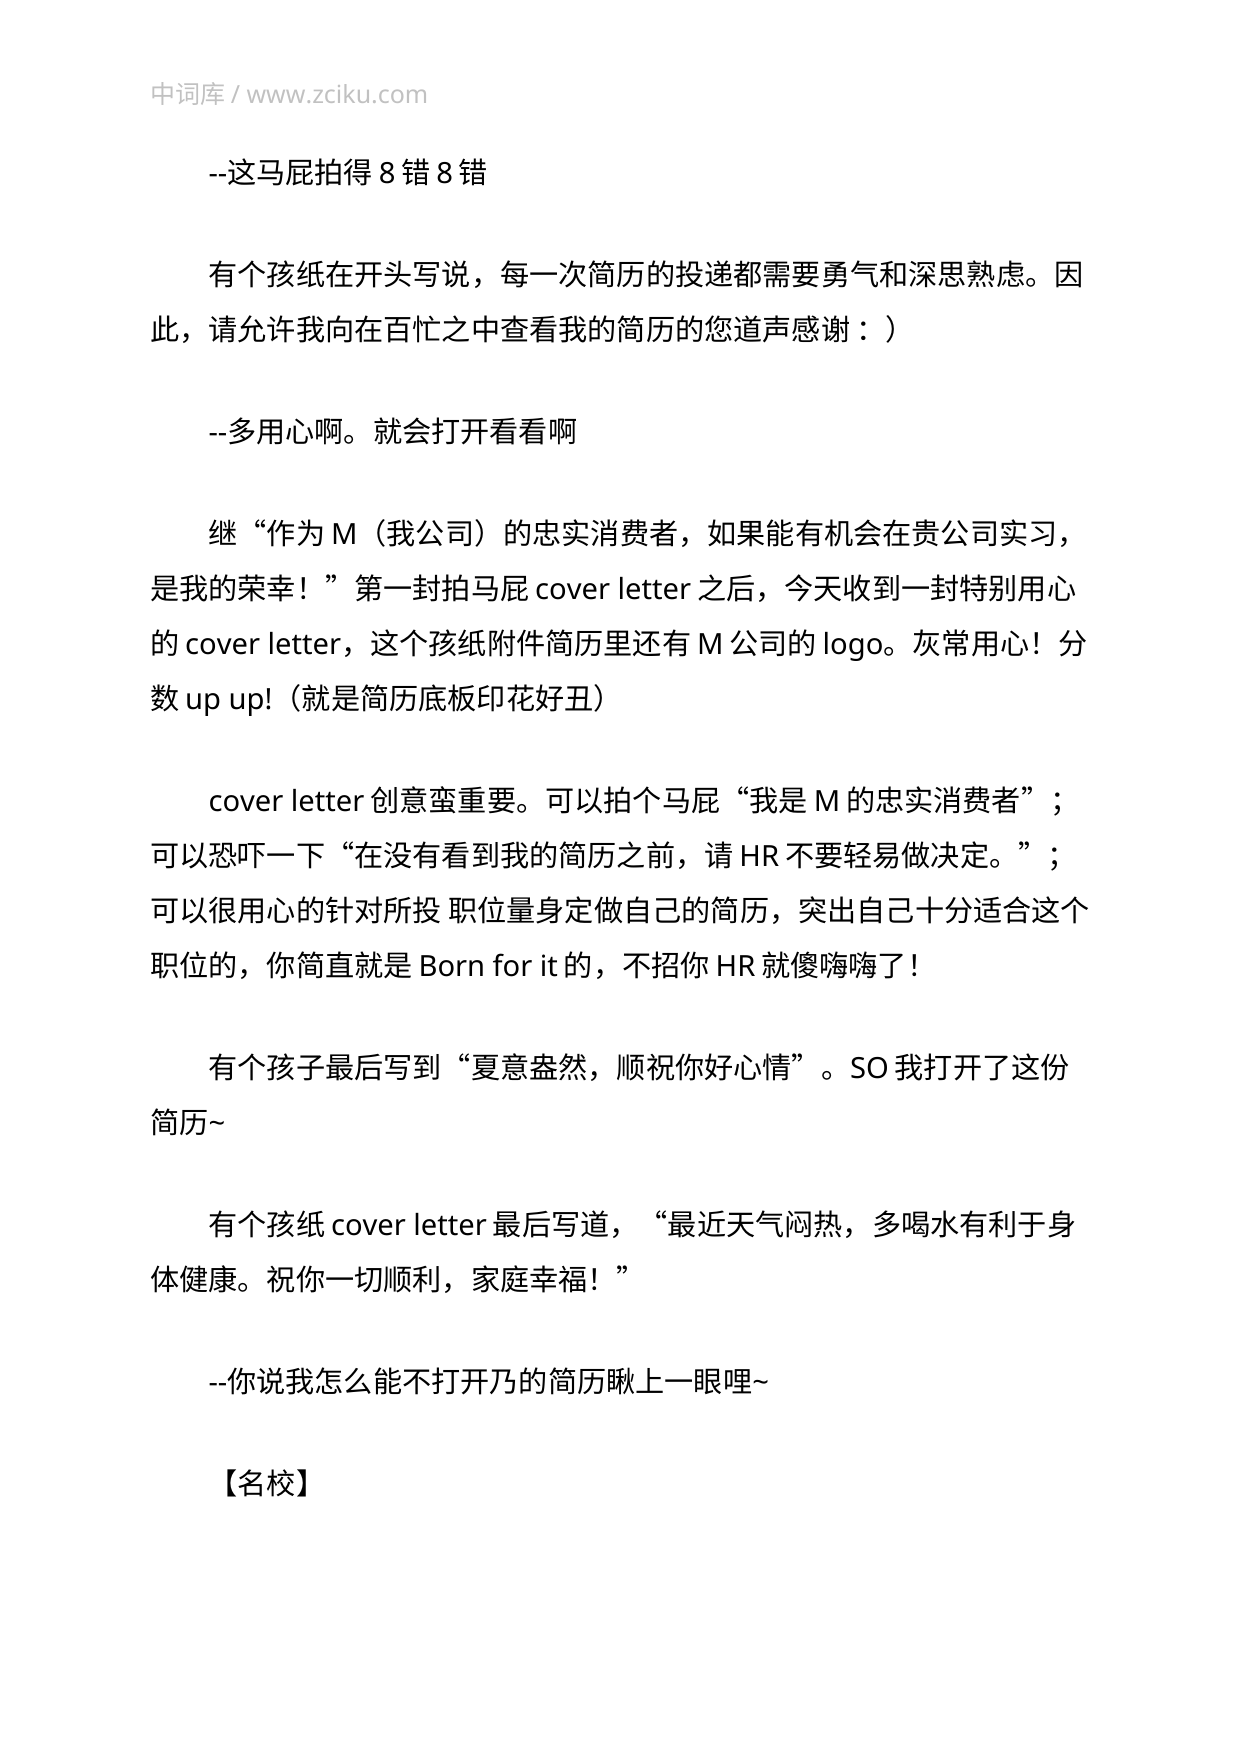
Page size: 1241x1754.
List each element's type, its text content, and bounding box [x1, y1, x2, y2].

text 有个孩子最后写到“夏意盎然，顺祝你好心情”。SO我打开了这份简历~ [150, 1044, 1090, 1142]
text 有个孩纸cover letter最后写道，“最近天气闷热，多喝水有利于身体健康。祝你一切顺利，家庭幸福！” [150, 1201, 1090, 1299]
text --你说我怎么能不打开乃的简历瞅上一眼哩~ [150, 1358, 1090, 1401]
text 【名校】 [150, 1460, 1090, 1502]
text --这马屁拍得8错8错 [150, 150, 1090, 192]
text --多用心啊。就会打开看看啊 [150, 409, 1090, 451]
text 有个孩纸在开头写说，每一次简历的投递都需要勇气和深思熟虑。因此，请允许我向在百忙之中查看我的简历的您道声感谢 ：） [150, 252, 1090, 349]
text 继“作为M（我公司）的忠实消费者，如果能有机会在贵公司实习，是我的荣幸！”第一封拍马屁cover letter之后，今天收到一封特别用心的cover letter，这个孩纸附件简历里还有M公司的logo。灰常用心！分数up up!（就是简历底板印花好丑） [150, 511, 1090, 718]
text cover letter创意蛮重要。可以拍个马屁“我是M的忠实消费者”；可以恐吓一下“在没有看到我的简历之前，请HR不要轻易做决定。”；可以很用心的针对所投 职位量身定做自己的简历，突出自己十分适合这个职位的，你简直就是Born for it的，不招你HR就傻嗨嗨了！ [150, 778, 1090, 985]
